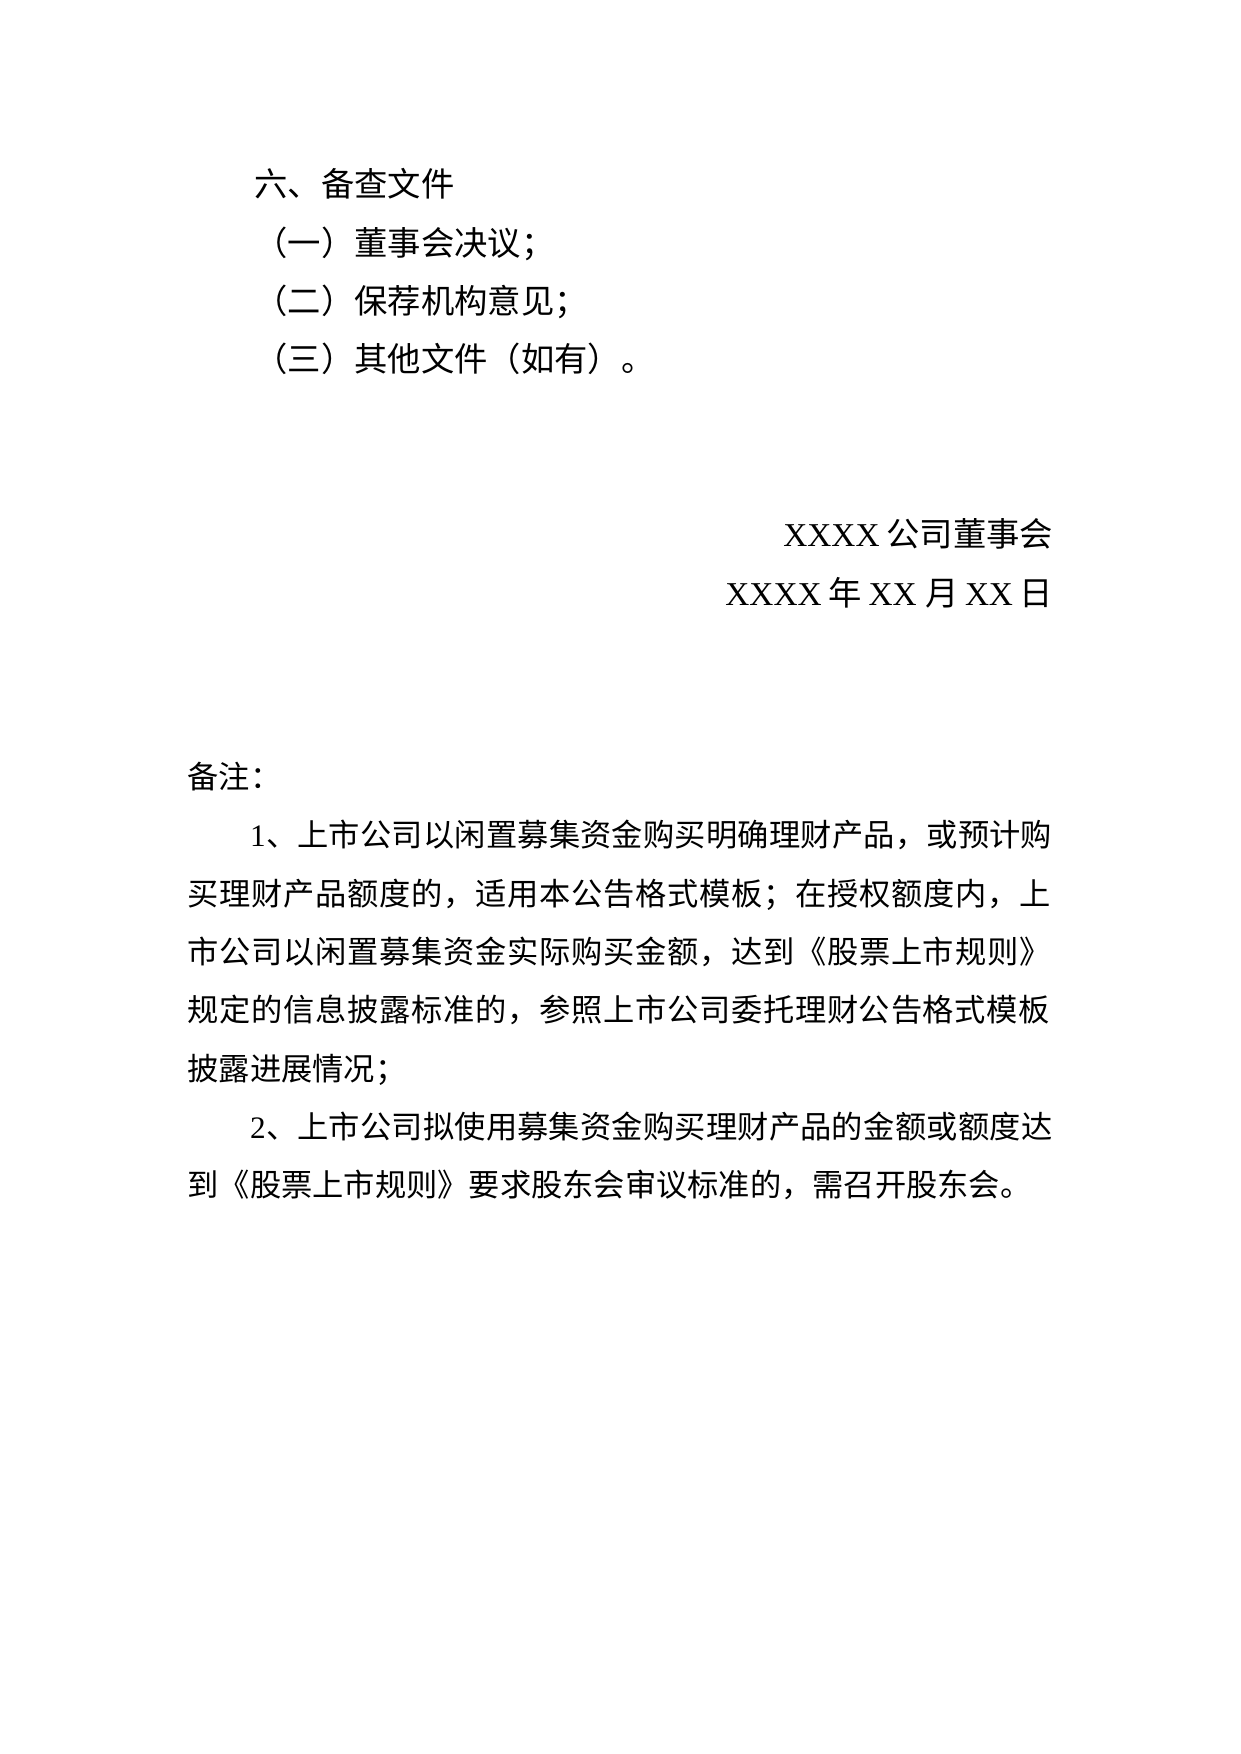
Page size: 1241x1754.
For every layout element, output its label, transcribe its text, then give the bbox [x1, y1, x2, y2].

text （三）其他文件（如有）。 [187, 325, 1053, 383]
text 六、备查文件 [187, 150, 1053, 208]
text 1、上市公司以闲置募集资金购买明确理财产品，或预计购买理财产品额度的，适用本公告格式模板；在授权额度内，上市公司以闲置募集资金实际购买金额，达到《股票上市规则》规定的信息披露标准的，参照上市公司委托理财公告格式模板披露进展情况； [187, 800, 1053, 1092]
text （一）董事会决议； [187, 208, 1053, 267]
text XXXX年XX 月XX日 [187, 558, 1053, 617]
text XXXX公司董事会 [187, 500, 1053, 558]
text 备注： [187, 742, 1053, 800]
text （二）保荐机构意见； [187, 267, 1053, 325]
text 2、上市公司拟使用募集资金购买理财产品的金额或额度达到《股票上市规则》要求股东会审议标准的，需召开股东会。 [187, 1092, 1053, 1208]
